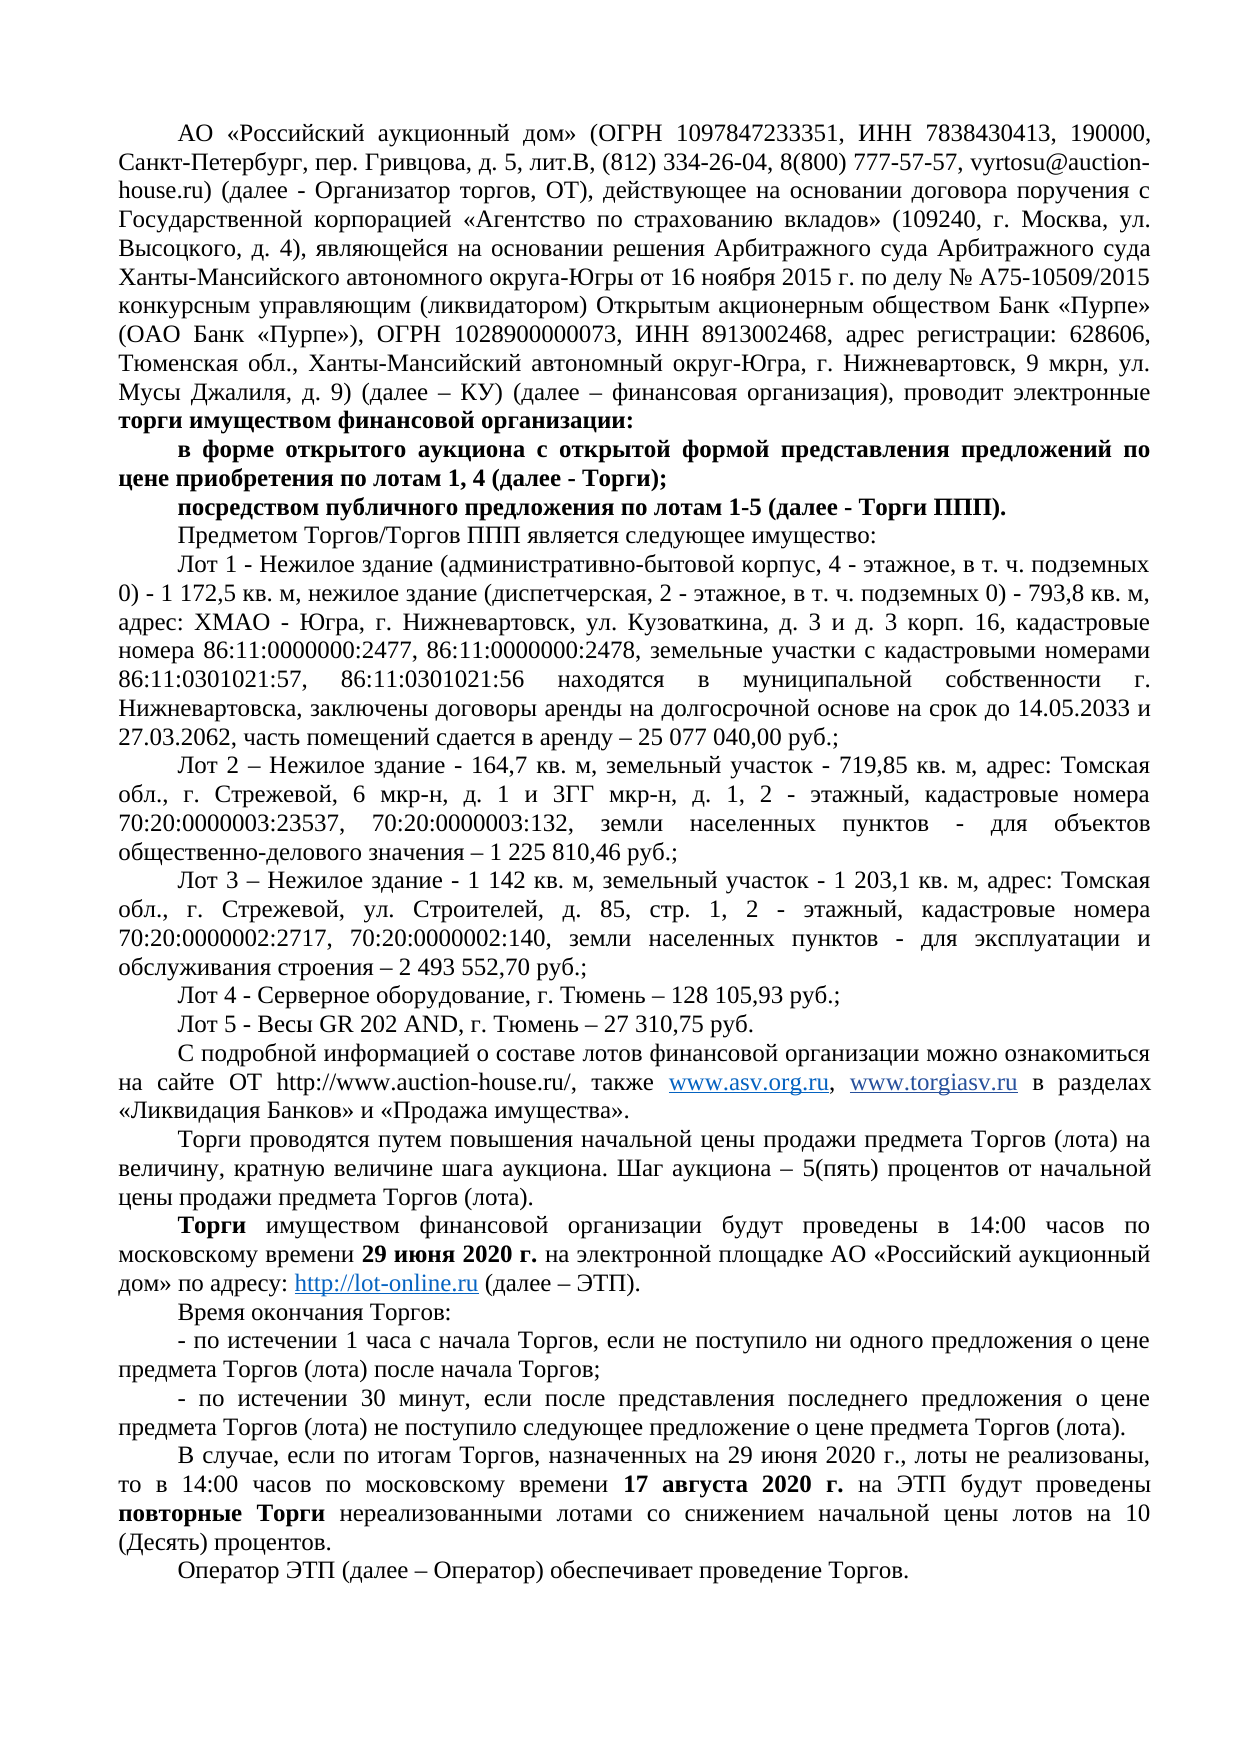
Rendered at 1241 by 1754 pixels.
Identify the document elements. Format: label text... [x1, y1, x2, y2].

text - по истечении 30 минут, если после представления последнего предложения о цене предмета Торгов (лота) не поступило следующее предложение о цене предмета Торгов (лота). [118, 1383, 1151, 1441]
text Лот 1 - Нежилое здание (административно-бытовой корпус, 4 - этажное, в т. ч. подземных 0) - 1 172,5 кв. м, нежилое здание (диспетчерская, 2 - этажное, в т. ч. подземных 0) - 793,8 кв. м, адрес: ХМАО - Югра, г. Нижневартовск, ул. Кузоваткина, д. 3 и д. 3 корп. 16, кадастровые номера 86:11:0000000:2477, 86:11:0000000:2478, земельные участки с кадастровыми номерами 86:11:0301021:57, 86:11:0301021:56 находятся в муниципальной собственности г. Нижневартовска, заключены договоры аренды на долгосрочной основе на срок до 14.05.2033 и 27.03.2062, часть помещений сдается в аренду – 25 077 040,00 руб.; [118, 549, 1151, 751]
text Предметом Торгов/Торгов ППП является следующее имущество: [118, 521, 1151, 549]
text Торги имуществом финансовой организации будут проведены в 14:00 часов по московскому времени 29 июня 2020 г. на электронной площадке АО «Российский аукционный дом» по адресу: http://lot-online.ru (далее – ЭТП). [118, 1211, 1151, 1297]
text С подробной информацией о составе лотов финансовой организации можно ознакомиться на сайте ОТ http://www.auction-house.ru/, также www.asv.org.ru, www.torgiasv.ru в разделах «Ликвидация Банков» и «Продажа имущества». [118, 1038, 1151, 1124]
text Торги проводятся путем повышения начальной цены продажи предмета Торгов (лота) на величину, кратную величине шага аукциона. Шаг аукциона – 5(пять) процентов от начальной цены продажи предмета Торгов (лота). [118, 1124, 1151, 1211]
text Время окончания Торгов: [118, 1297, 1151, 1326]
text Лот 5 - Весы GR 202 AND, г. Тюмень – 27 310,75 руб. [118, 1009, 1151, 1038]
text В случае, если по итогам Торгов, назначенных на 29 июня 2020 г., лоты не реализованы, то в 14:00 часов по московскому времени 17 августа 2020 г. на ЭТП будут проведены повторные Торги нереализованными лотами со снижением начальной цены лотов на 10 (Десять) процентов. [118, 1441, 1151, 1556]
text Лот 3 – Нежилое здание - 1 142 кв. м, земельный участок - 1 203,1 кв. м, адрес: Томская обл., г. Стрежевой, ул. Строителей, д. 85, стр. 1, 2 - этажный, кадастровые номера 70:20:0000002:2717, 70:20:0000002:140, земли населенных пунктов - для эксплуатации и обслуживания строения – 2 493 552,70 руб.; [118, 866, 1151, 981]
text Лот 2 – Нежилое здание - 164,7 кв. м, земельный участок - 719,85 кв. м, адрес: Томская обл., г. Стрежевой, 6 мкр-н, д. 1 и 3ГГ мкр-н, д. 1, 2 - этажный, кадастровые номера 70:20:0000003:23537, 70:20:0000003:132, земли населенных пунктов - для объектов общественно-делового значения – 1 225 810,46 руб.; [118, 751, 1151, 866]
text в форме открытого аукциона с открытой формой представления предложений по цене приобретения по лотам 1, 4 (далее - Торги); [118, 434, 1151, 492]
text посредством публичного предложения по лотам 1-5 (далее - Торги ППП). [118, 492, 1151, 521]
text Лот 4 - Серверное оборудование, г. Тюмень – 128 105,93 руб.; [118, 981, 1151, 1009]
text Оператор ЭТП (далее – Оператор) обеспечивает проведение Торгов. [118, 1556, 1151, 1584]
text - по истечении 1 часа с начала Торгов, если не поступило ни одного предложения о цене предмета Торгов (лота) после начала Торгов; [118, 1326, 1151, 1383]
text АО «Российский аукционный дом» (ОГРН 1097847233351, ИНН 7838430413, 190000, Санкт-Петербург, пер. Гривцова, д. 5, лит.В, (812) 334-26-04, 8(800) 777-57-57, vyrtosu@auction-house.ru) (далее - Организатор торгов, ОТ), действующее на основании договора поручения с Государственной корпорацией «Агентство по страхованию вкладов» (109240, г. Москва, ул. Высоцкого, д. 4), являющейся на основании решения Арбитражного суда Арбитражного суда Ханты-Мансийского автономного округа-Югры от 16 ноября 2015 г. по делу № А75-10509/2015 конкурсным управляющим (ликвидатором) Открытым акционерным обществом Банк «Пурпе» (ОАО Банк «Пурпе»), ОГРН 1028900000073, ИНН 8913002468, адрес регистрации: 628606, Тюменская обл., Ханты-Мансийский автономный округ-Югра, г. Нижневартовск, 9 мкрн, ул. Мусы Джалиля, д. 9) (далее – КУ) (далее – финансовая организация), проводит электронные торги имуществом финансовой организации: [118, 118, 1151, 434]
